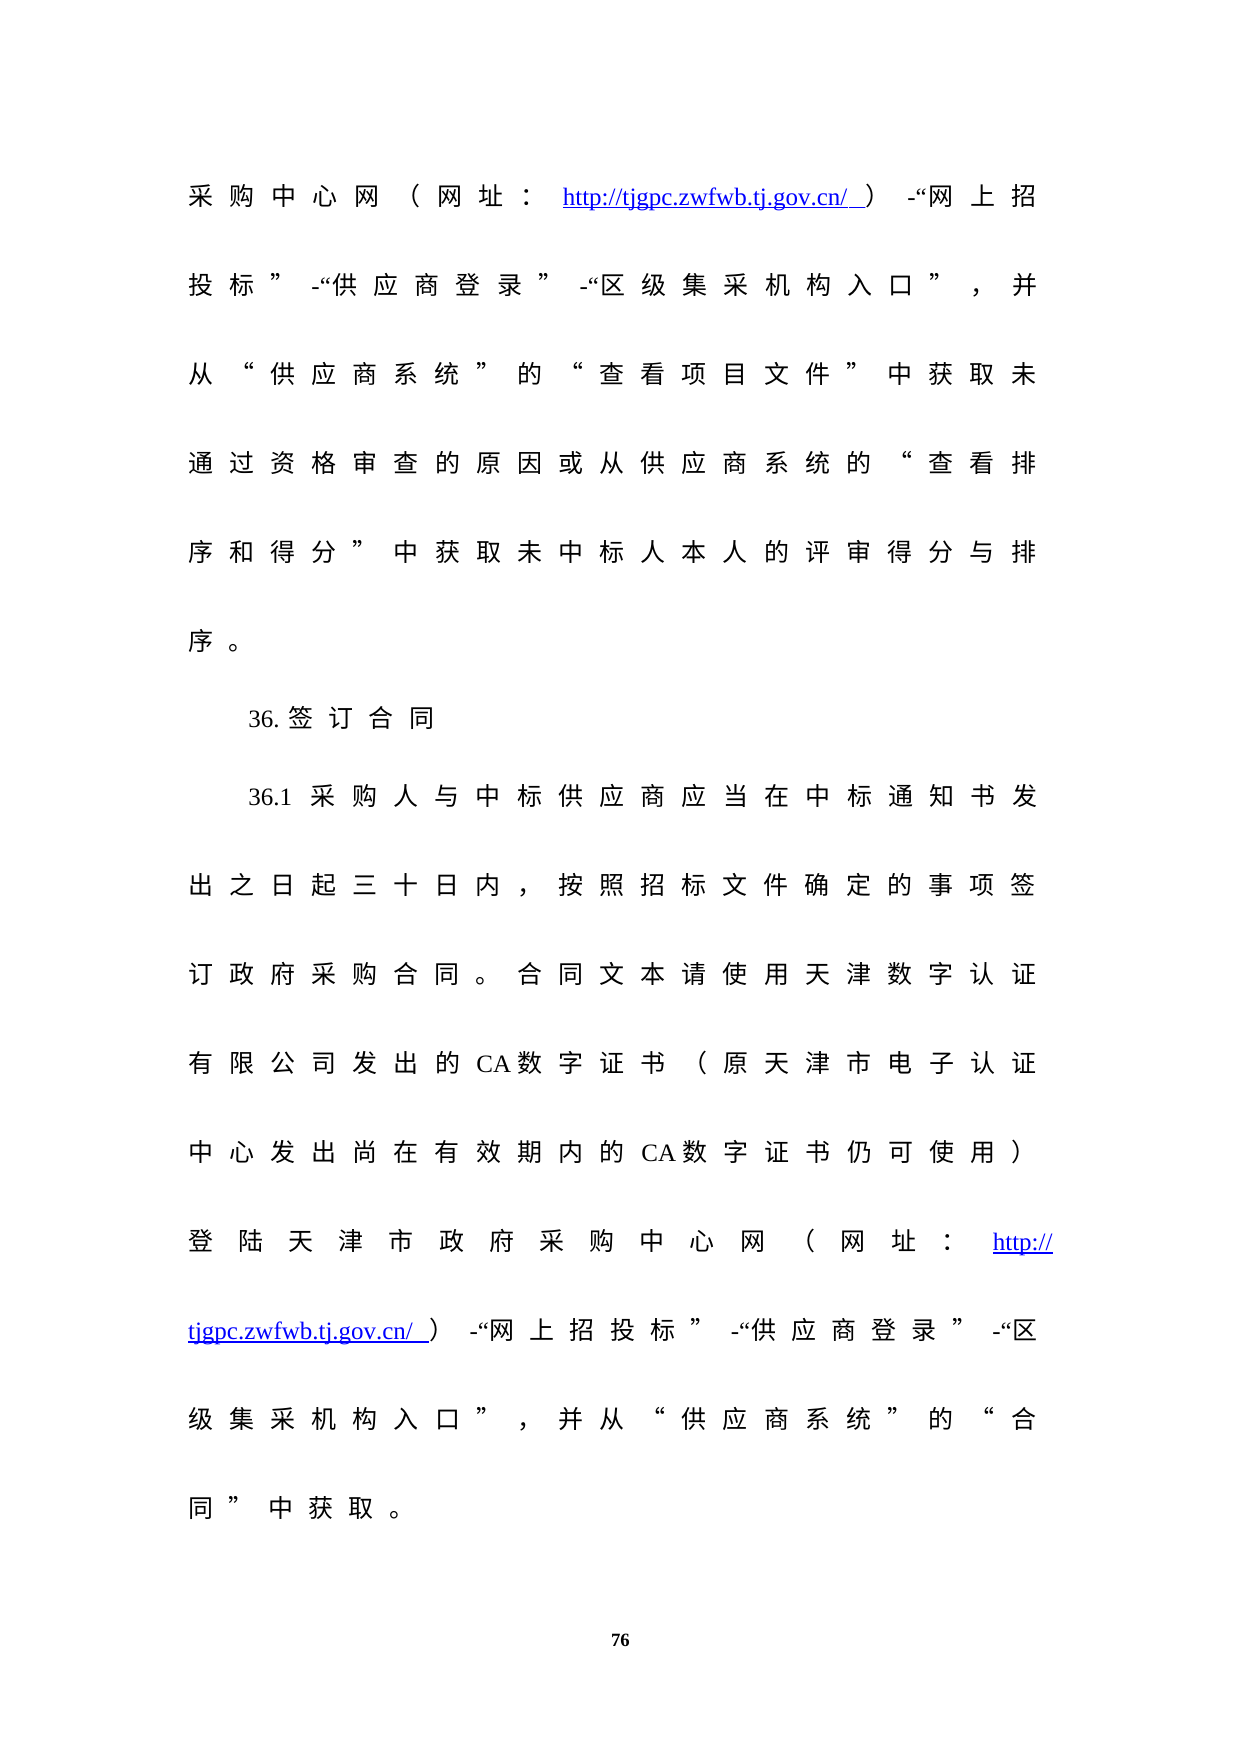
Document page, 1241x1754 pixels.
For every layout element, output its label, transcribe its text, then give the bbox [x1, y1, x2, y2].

text 36.1 采购人与中标供应商应当在中标通知书发出之日起三十日内，按照招标文件确定的事项签订政府采购合同。合同文本请使用天津数字认证有限公司发出的CA数字证书（原天津市电子认证中心发出尚在有效期内的CA数字证书仍可使用）登陆天津市政府采购中心网（网址：http://tjgpc.zwfwb.tj.gov.cn/）-“网上招投标”-“供应商登录”-“区级集采机构入口”，并从“供应商系统”的“合同”中获取。 [188, 765, 1052, 1537]
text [188, 164, 1052, 669]
text 36. 签订合同 [188, 687, 1052, 747]
